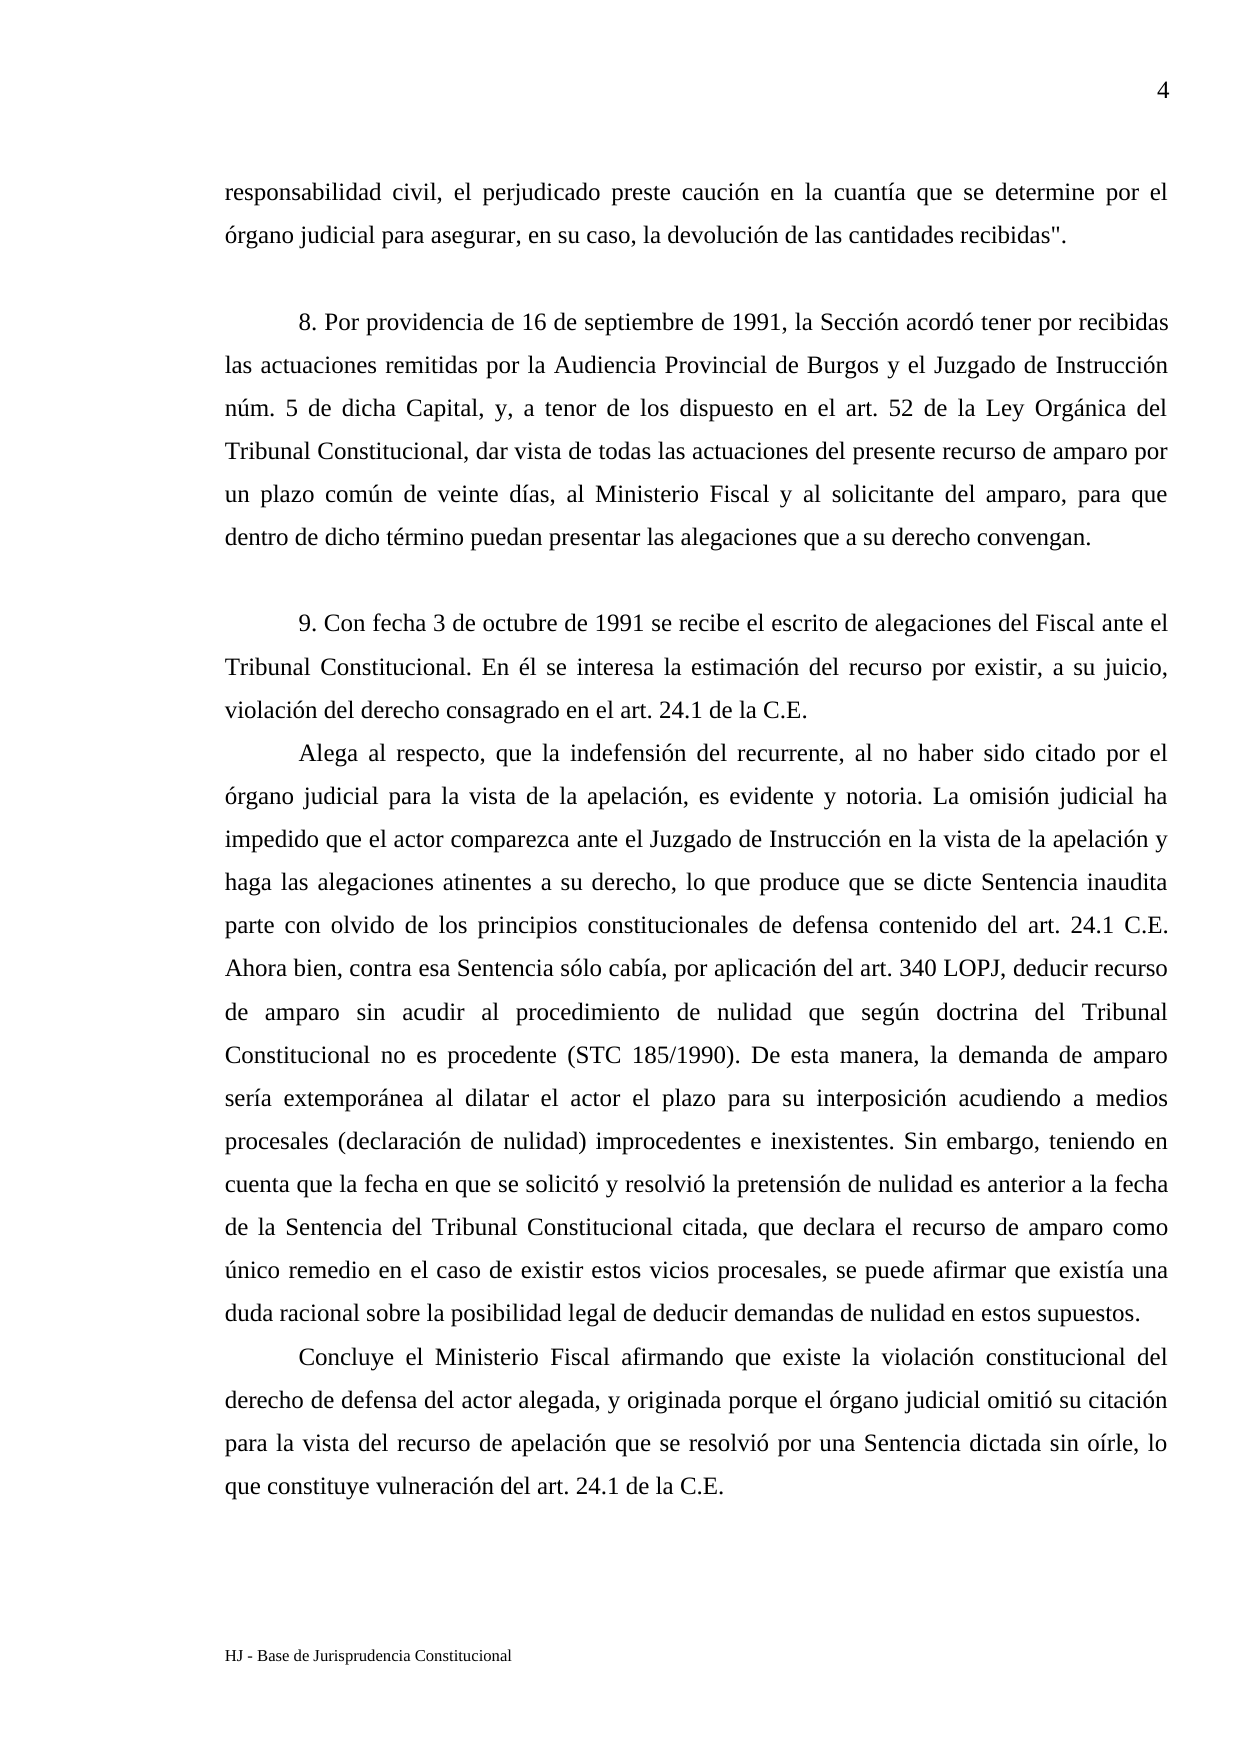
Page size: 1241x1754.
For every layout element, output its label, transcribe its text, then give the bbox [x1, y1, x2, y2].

text Alega al respecto, que la indefensión del recurrente, al no haber sido citado por el órgano judicial para la vista de la apelación, es evidente y notoria. La omisión judicial ha impedido que el actor comparezca ante el Juzgado de Instrucción en la vista de la apelación y haga las alegaciones atinentes a su derecho, lo que produce que se dicte Sentencia inaudita parte con olvido de los principios constitucionales de defensa contenido del art. 24.1 C.E. Ahora bien, contra esa Sentencia sólo cabía, por aplicación del art. 340 LOPJ, deducir recurso de amparo sin acudir al procedimiento de nulidad que según doctrina del Tribunal Constitucional no es procedente (STC 185/1990). De esta manera, la demanda de amparo sería extemporánea al dilatar el actor el plazo para su interposición acudiendo a medios procesales (declaración de nulidad) improcedentes e inexistentes. Sin embargo, teniendo en cuenta que la fecha en que se solicitó y resolvió la pretensión de nulidad es anterior a la fecha de la Sentencia del Tribunal Constitucional citada, que declara el recurso de amparo como único remedio en el caso de existir estos vicios procesales, se puede afirmar que existía una duda racional sobre la posibilidad legal de deducir demandas de nulidad en estos supuestos. [224, 738, 1169, 1327]
text 9. Con fecha 3 de octubre de 1991 se recibe el escrito de alegaciones del Fiscal ante el Tribunal Constitucional. En él se interesa la estimación del recurso por existir, a su juicio, violación del derecho consagrado en el art. 24.1 de la C.E. [224, 608, 1169, 723]
text Concluye el Ministerio Fiscal afirmando que existe la violación constitucional del derecho de defensa del actor alegada, y originada porque el órgano judicial omitió su citación para la vista del recurso de apelación que se resolvió por una Sentencia dictada sin oírle, lo que constituye vulneración del art. 24.1 de la C.E. [224, 1342, 1169, 1500]
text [224, 177, 1169, 249]
text 8. Por providencia de 16 de septiembre de 1991, la Sección acordó tener por recibidas las actuaciones remitidas por la Audiencia Provincial de Burgos y el Juzgado de Instrucción núm. 5 de dicha Capital, y, a tenor de los dispuesto en el art. 52 de la Ley Orgánica del Tribunal Constitucional, dar vista de todas las actuaciones del presente recurso de amparo por un plazo común de veinte días, al Ministerio Fiscal y al solicitante del amparo, para que dentro de dicho término puedan presentar las alegaciones que a su derecho convengan. [224, 307, 1169, 551]
